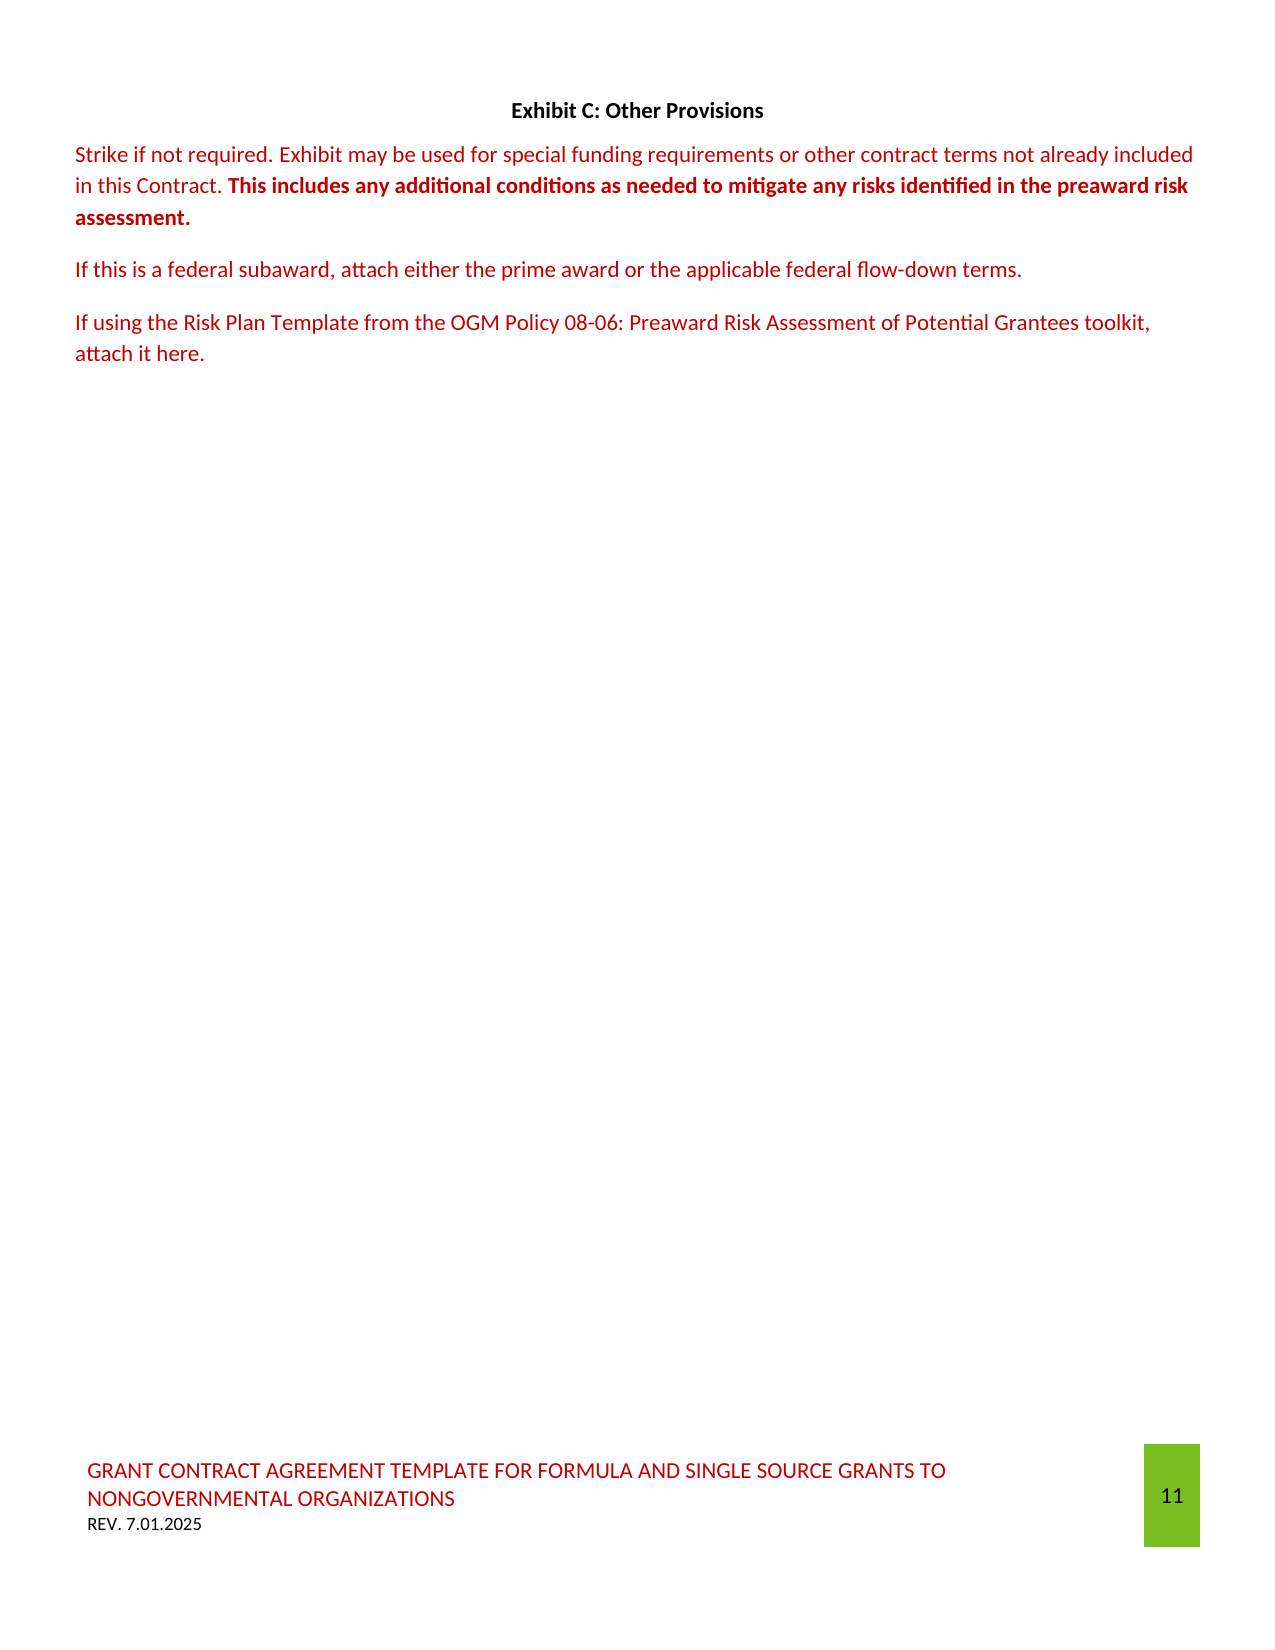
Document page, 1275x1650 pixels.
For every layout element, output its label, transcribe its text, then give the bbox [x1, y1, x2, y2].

text Exhibit C: Other Provisions [75, 96, 1200, 124]
text If this is a federal subaward, attach either the prime award or the applicable federal flow-down terms. [75, 255, 1200, 283]
text If using the Risk Plan Template from the OGM Policy 08-06: Preaward Risk Assessment of Potential Grantees toolkit, attach it here. [75, 308, 1200, 367]
text Strike if not required. Exhibit may be used for special funding requirements or other contract terms not already included in this Contract. This includes any additional conditions as needed to mitigate any risks identified in the preaward risk assessment. [75, 140, 1200, 231]
